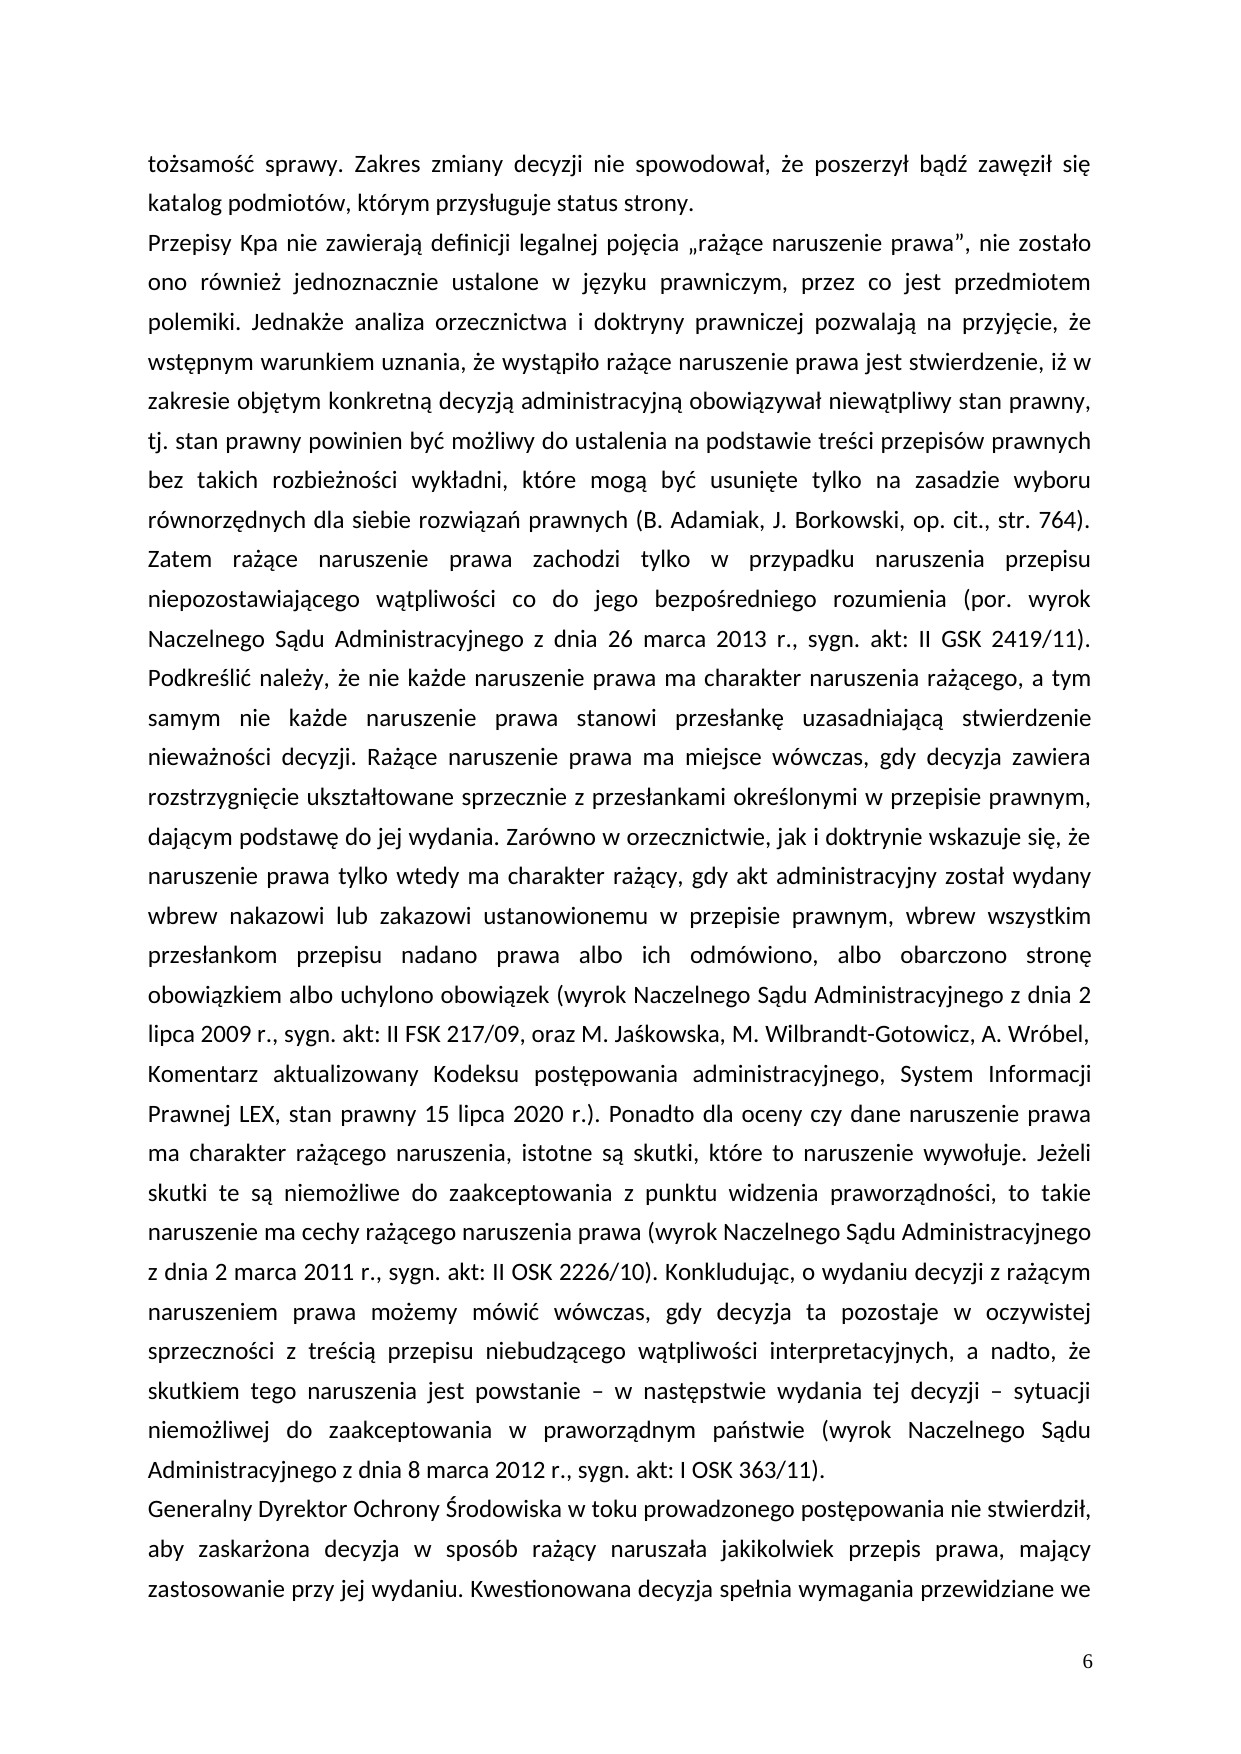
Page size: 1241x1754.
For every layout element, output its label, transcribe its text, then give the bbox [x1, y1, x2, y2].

text Przepisy Kpa nie zawierają definicji legalnej pojęcia „rażące naruszenie prawa”, nie zostało ono również jednoznacznie ustalone w języku prawniczym, przez co jest przedmiotem polemiki. Jednakże analiza orzecznictwa i doktryny prawniczej pozwalają na przyjęcie, że wstępnym warunkiem uznania, że wystąpiło rażące naruszenie prawa jest stwierdzenie, iż w zakresie objętym konkretną decyzją administracyjną obowiązywał niewątpliwy stan prawny, tj. stan prawny powinien być możliwy do ustalenia na podstawie treści przepisów prawnych bez takich rozbieżności wykładni, które mogą być usunięte tylko na zasadzie wyboru równorzędnych dla siebie rozwiązań prawnych (B. Adamiak, J. Borkowski, op. cit., str. 764). Zatem rażące naruszenie prawa zachodzi tylko w przypadku naruszenia przepisu niepozostawiającego wątpliwości co do jego bezpośredniego rozumienia (por. wyrok Naczelnego Sądu Administracyjnego z dnia 26 marca 2013 r., sygn. akt: II GSK 2419/11). Podkreślić należy, że nie każde naruszenie prawa ma charakter naruszenia rażącego, a tym samym nie każde naruszenie prawa stanowi przesłankę uzasadniającą stwierdzenie nieważności decyzji. Rażące naruszenie prawa ma miejsce wówczas, gdy decyzja zawiera rozstrzygnięcie ukształtowane sprzecznie z przesłankami określonymi w przepisie prawnym, dającym podstawę do jej wydania. Zarówno w orzecznictwie, jak i doktrynie wskazuje się, że naruszenie prawa tylko wtedy ma charakter rażący, gdy akt administracyjny został wydany wbrew nakazowi lub zakazowi ustanowionemu w przepisie prawnym, wbrew wszystkim przesłankom przepisu nadano prawa albo ich odmówiono, albo obarczono stronę obowiązkiem albo uchylono obowiązek (wyrok Naczelnego Sądu Administracyjnego z dnia 2 lipca 2009 r., sygn. akt: II FSK 217/09, oraz M. Jaśkowska, M. Wilbrandt-Gotowicz, A. Wróbel, Komentarz aktualizowany Kodeksu postępowania administracyjnego, System Informacji Prawnej LEX, stan prawny 15 lipca 2020 r.). Ponadto dla oceny czy dane naruszenie prawa ma charakter rażącego naruszenia, istotne są skutki, które to naruszenie wywołuje. Jeżeli skutki te są niemożliwe do zaakceptowania z punktu widzenia praworządności, to takie naruszenie ma cechy rażącego naruszenia prawa (wyrok Naczelnego Sądu Administracyjnego z dnia 2 marca 2011 r., sygn. akt: II OSK 2226/10). Konkludując, o wydaniu decyzji z rażącym naruszeniem prawa możemy mówić wówczas, gdy decyzja ta pozostaje w oczywistej sprzeczności z treścią przepisu niebudzącego wątpliwości interpretacyjnych, a nadto, że skutkiem tego naruszenia jest powstanie – w następstwie wydania tej decyzji – sytuacji niemożliwej do zaakceptowania w praworządnym państwie (wyrok Naczelnego Sądu Administracyjnego z dnia 8 marca 2012 r., sygn. akt: I OSK 363/11). [148, 227, 1092, 1484]
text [148, 1493, 1092, 1603]
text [148, 148, 1092, 218]
